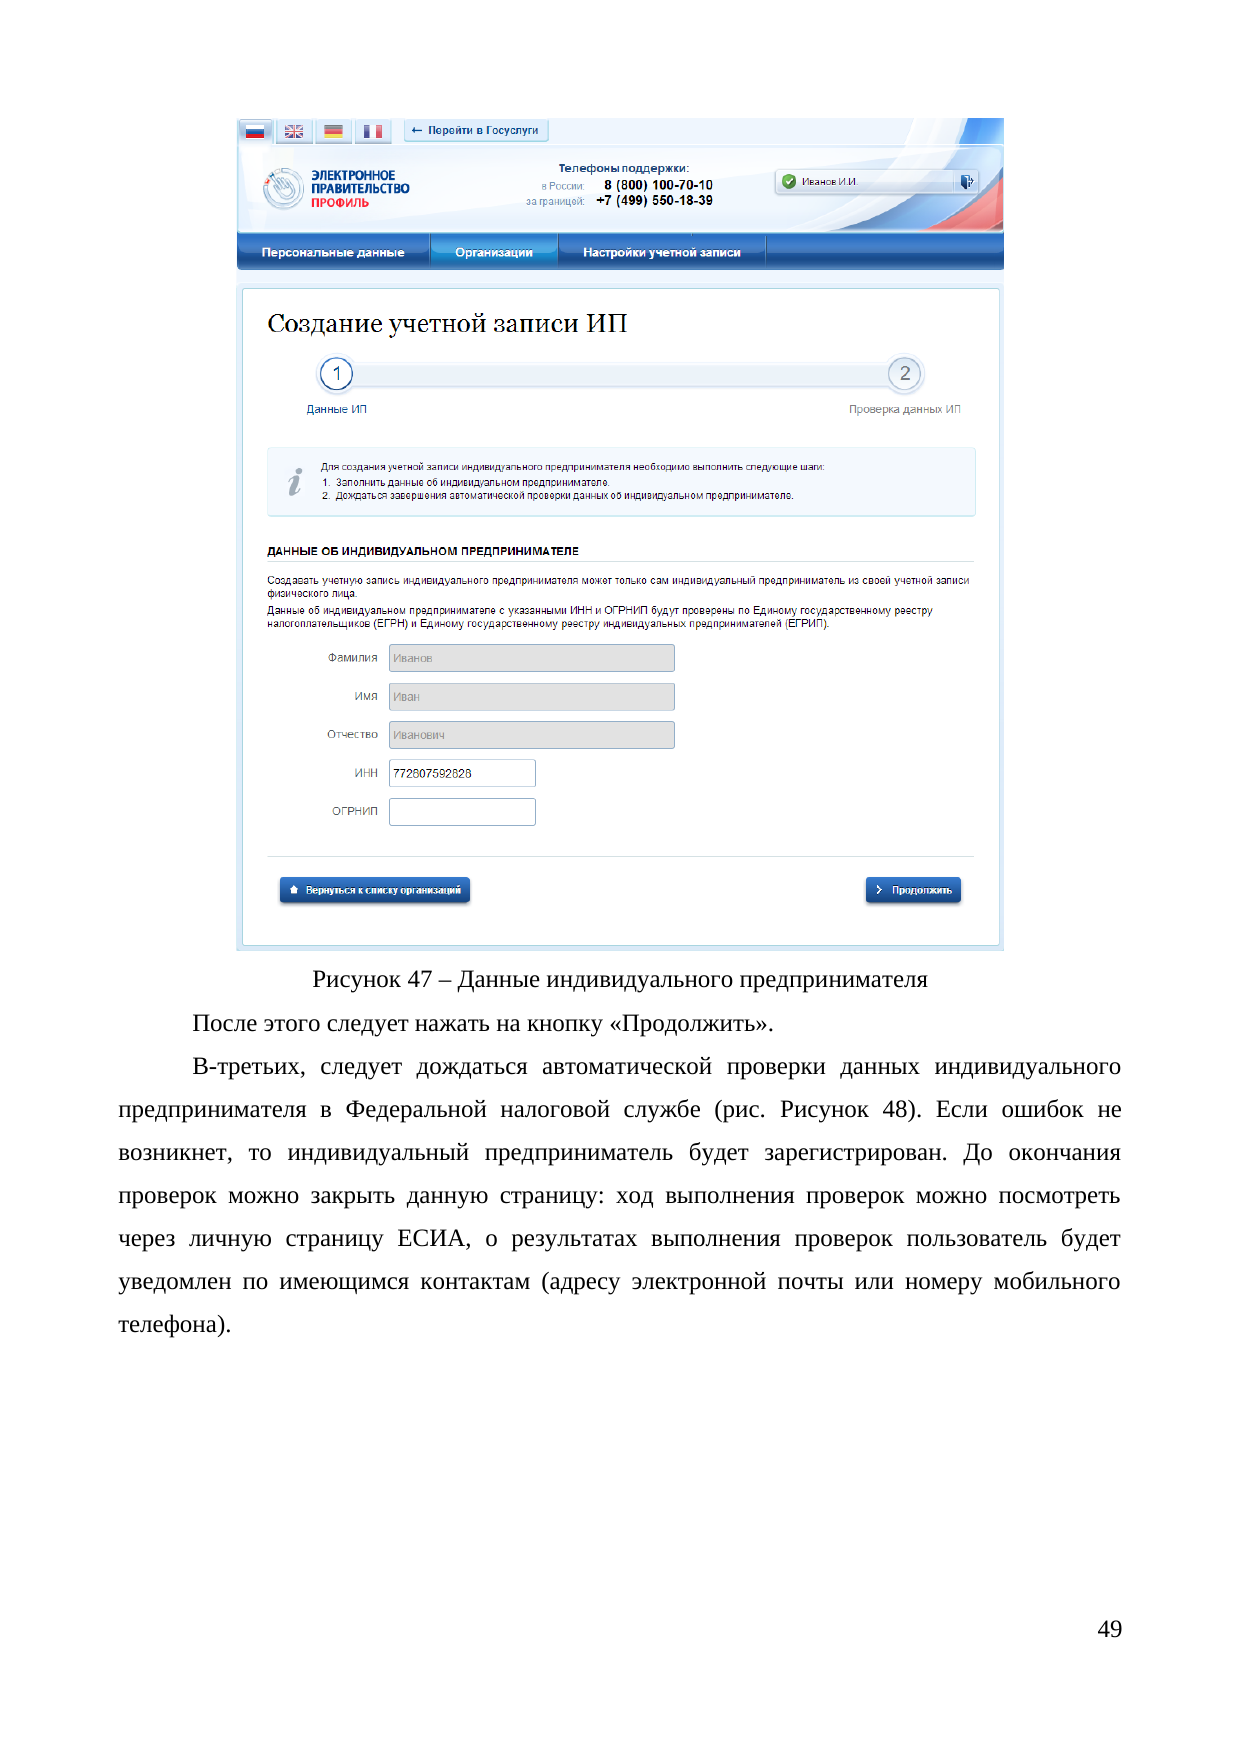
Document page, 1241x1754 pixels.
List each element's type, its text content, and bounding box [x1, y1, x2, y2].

picture [236, 118, 1004, 951]
text В-третьих, следует дождаться автоматической проверки данных индивидуального предпринимателя в Федеральной налоговой службе (рис. Рисунок 48). Если ошибок не возникнет, то индивидуальный предприниматель будет зарегистрирован. До окончания проверок можно закрыть данную страницу: ход выполнения проверок можно посмотреть через личную страницу ЕСИА, о результатах выполнения проверок пользователь будет уведомлен по имеющимся контактам (адресу электронной почты или номеру мобильного телефона). [118, 1051, 1122, 1338]
text После этого следует нажать на кнопку «Продолжить». [118, 1008, 1122, 1036]
